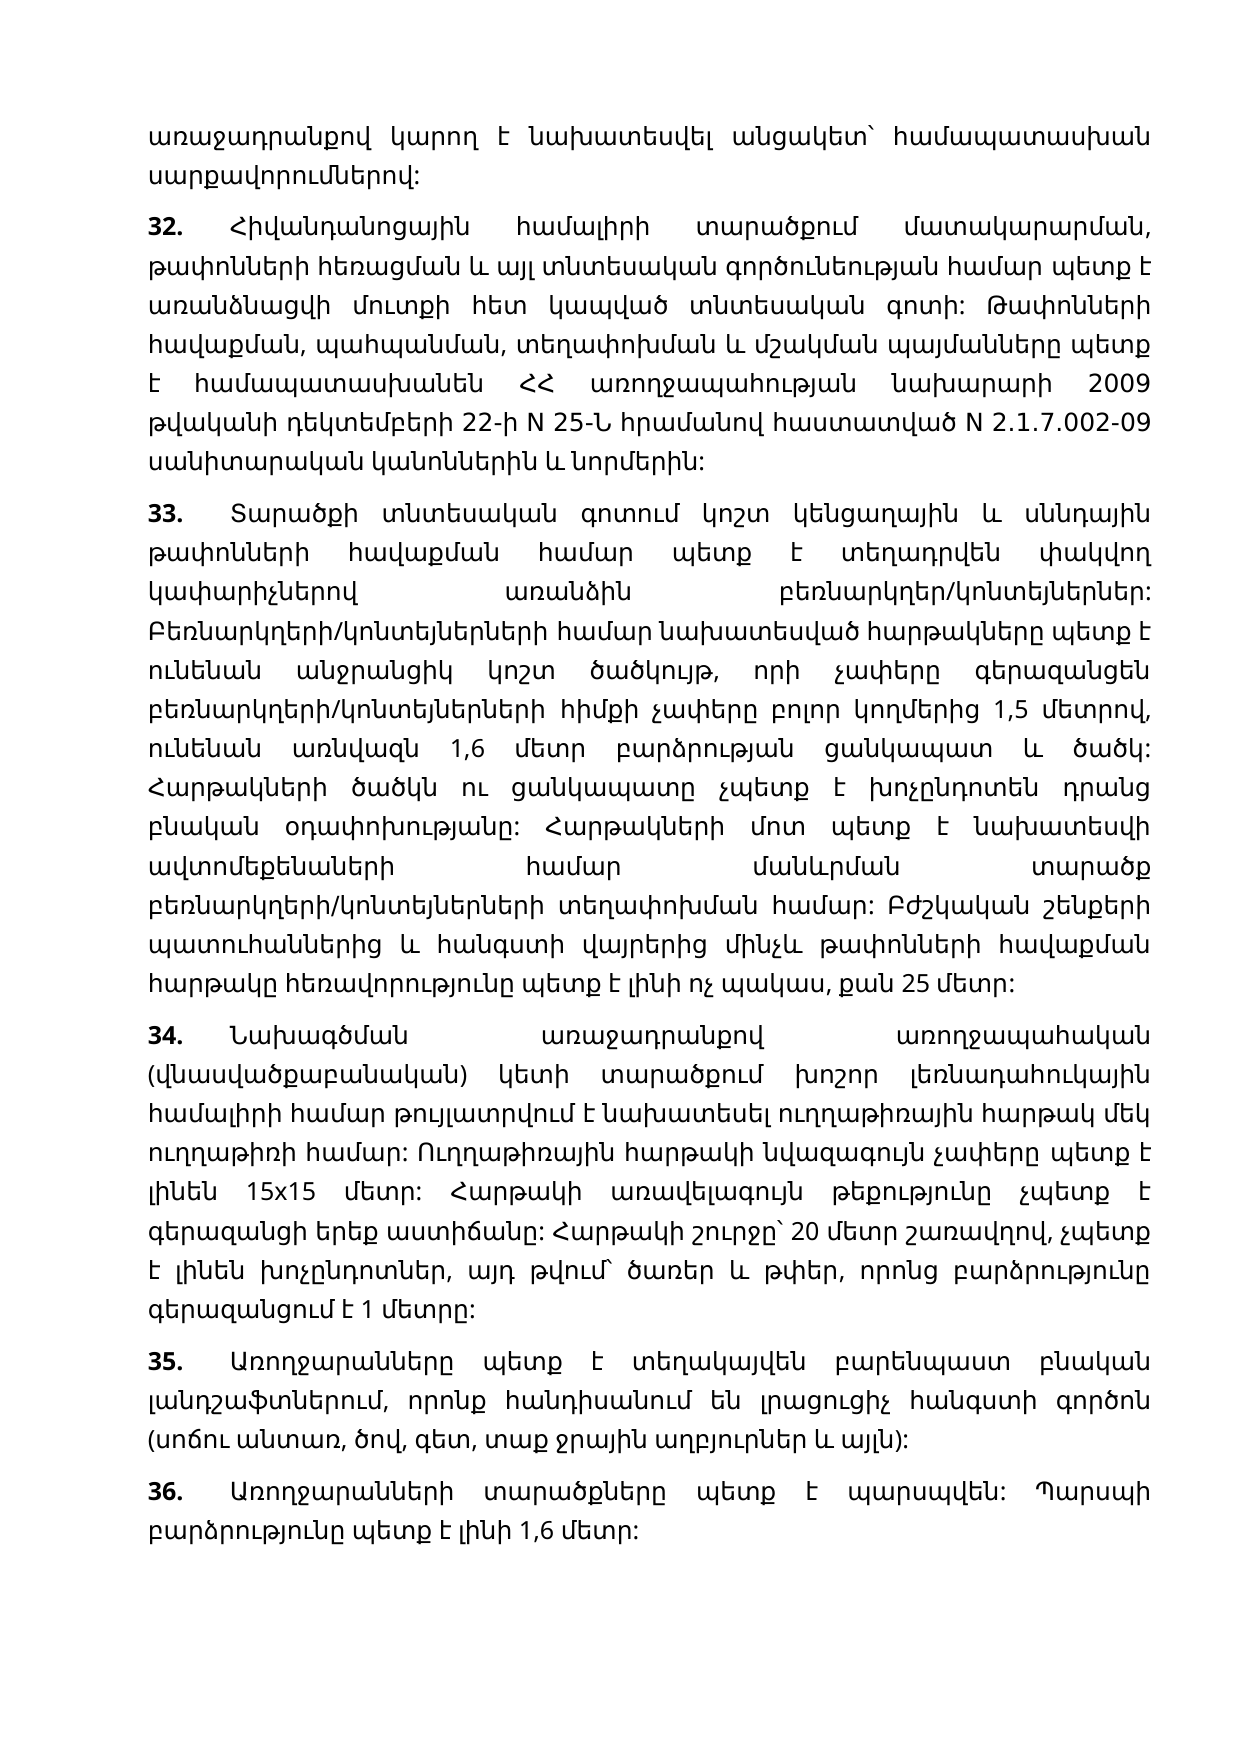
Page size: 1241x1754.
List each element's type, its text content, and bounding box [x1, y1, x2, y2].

text Նախագծման առաջադրանքով առողջապահական (վնասվածքաբանական) կետի տարածքում խոշոր լեռնադահուկային համալիրի համար թույլատրվում է նախատեսել ուղղաթիռային հարթակ մեկ ուղղաթիռի համար: Ուղղաթիռային հարթակի նվազագույն չափերը պետք է լինեն 15x15 մետր: Հարթակի առավելագույն թեքությունը չպետք է գերազանցի երեք աստիճանը: Հարթակի շուրջը՝ 20 մետր շառավղով, չպետք է լինեն խոչընդոտներ, այդ թվում՝ ծառեր և թփեր, որոնց բարձրությունը գերազանցում է 1 մետրը: [148, 1017, 1152, 1326]
text Տարածքի տնտեսական գոտում կոշտ կենցաղային և սննդային թափոնների հավաքման համար պետք է տեղադրվեն փակվող կափարիչներով առանձին բեռնարկղեր/կոնտեյներներ: Բեռնարկղերի/կոնտեյներների համար նախատեսված հարթակները պետք է ունենան անջրանցիկ կոշտ ծածկույթ, որի չափերը գերազանցեն բեռնարկղերի/կոնտեյներների հիմքի չափերը բոլոր կողմերից 1,5 մետրով, ունենան առնվազն 1,6 մետր բարձրության ցանկապատ և ծածկ: Հարթակների ծածկն ու ցանկապատը չպետք է խոչընդոտեն դրանց բնական օդափոխությանը: Հարթակների մոտ պետք է նախատեսվի ավտոմեքենաների համար մանևրման տարածք բեռնարկղերի/կոնտեյներների տեղափոխման համար: Բժշկական շենքերի պատուհաններից և հանգստի վայրերից մինչև թափոնների հավաքման հարթակը հեռավորությունը պետք է լինի ոչ պակաս, քան 25 մետր: [148, 496, 1152, 1000]
text Առողջարանները պետք է տեղակայվեն բարենպաստ բնական լանդշաֆտներում, որոնք հանդիսանում են լրացուցիչ հանգստի գործոն (սոճու անտառ, ծով, գետ, տաք ջրային աղբյուրներ և այլն): [148, 1343, 1152, 1456]
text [148, 118, 1152, 191]
text Հիվանդանոցային համալիրի տարածքում մատակարարման, թափոնների հեռացման և այլ տնտեսական գործունեության համար պետք է առանձնացվի մուտքի հետ կապված տնտեսական գոտի: Թափոնների հավաքման, պահպանման, տեղափոխման և մշակման պայմանները պետք է համապատասխանեն ՀՀ առողջապահության նախարարի 2009 թվականի դեկտեմբերի 22-ի N 25-Ն հրամանով հաստատված N 2.1.7.002-09 սանիտարական կանոններին և նորմերին: [148, 209, 1152, 478]
text Առողջարանների տարածքները պետք է պարսպվեն: Պարսպի բարձրությունը պետք է լինի 1,6 մետր: [148, 1473, 1152, 1546]
